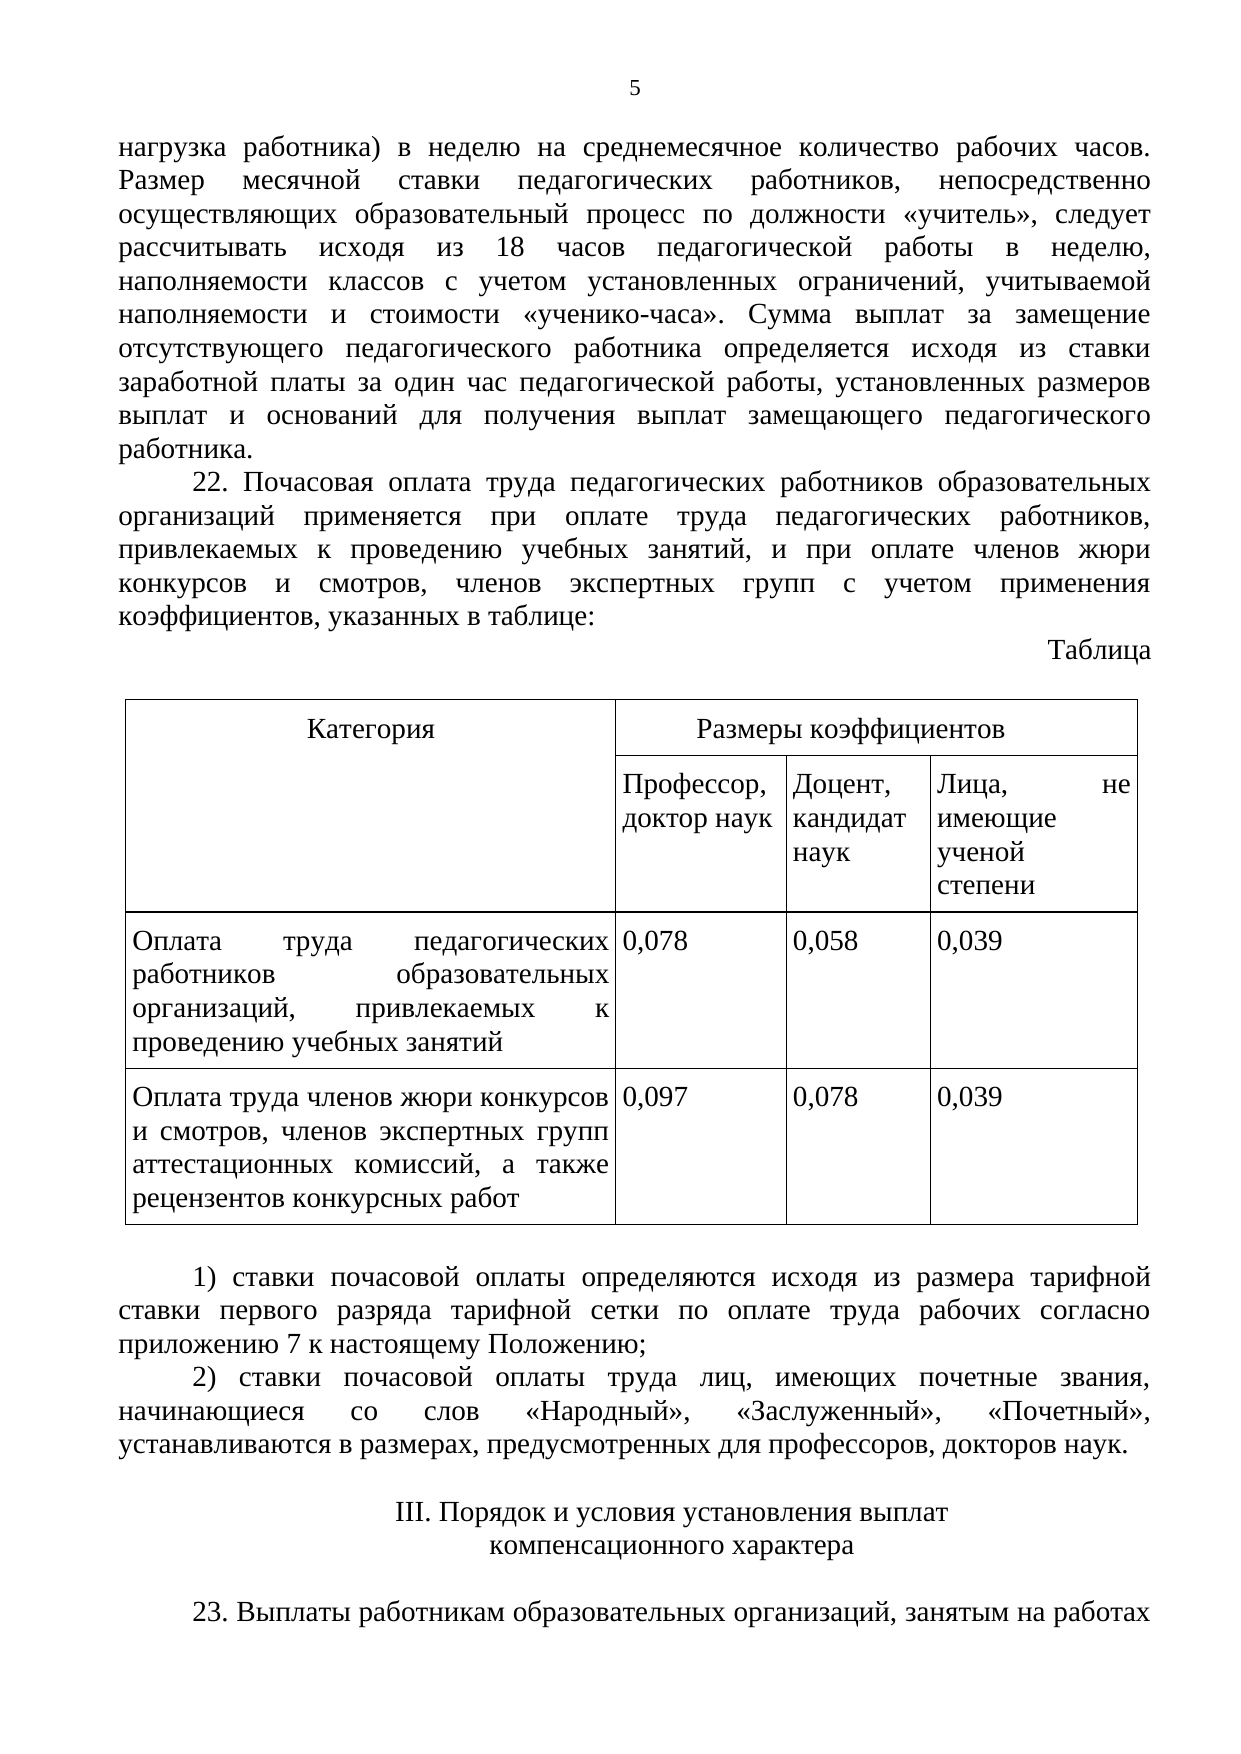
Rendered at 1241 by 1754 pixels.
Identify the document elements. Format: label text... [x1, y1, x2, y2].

table_cell Оплата труда членов жюри конкурсов и смотров, членов экспертных групп аттестационных комиссий, а также рецензентов конкурсных работ [126, 1069, 615, 1224]
text 22. Почасовая оплата труда педагогических работников образовательных организаций применяется при оплате труда педагогических работников, привлекаемых к проведению учебных занятий, и при оплате членов жюри конкурсов и смотров, членов экспертных групп с учетом применения коэффициентов, указанных в таблице: [118, 464, 1152, 632]
text Таблица [118, 632, 1152, 666]
table_cell 0,058 [787, 913, 930, 1068]
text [118, 129, 1152, 464]
table_header Размеры коэффициентов [616, 700, 1137, 755]
table_header Категория [126, 700, 615, 911]
title компенсационного характера [118, 1527, 1152, 1561]
table_cell 0,078 [616, 913, 786, 1068]
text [118, 1594, 1152, 1628]
table_cell 0,039 [931, 1069, 1137, 1224]
table_cell 0,078 [787, 1069, 930, 1224]
title III. Порядок и условия установления выплат [118, 1494, 1152, 1527]
text 1) ставки почасовой оплаты определяются исходя из размера тарифной ставки первого разряда тарифной сетки по оплате труда рабочих согласно приложению 7 к настоящему Положению; [118, 1259, 1152, 1359]
text 2) ставки почасовой оплаты труда лиц, имеющих почетные звания, начинающиеся со слов «Народный», «Заслуженный», «Почетный», устанавливаются в размерах, предусмотренных для профессоров, докторов наук. [118, 1359, 1152, 1460]
table_cell Доцент, кандидат наук [787, 756, 930, 911]
table_cell Профессор, доктор наук [616, 756, 786, 911]
table_cell Оплата труда педагогических работников образовательных организаций, привлекаемых к проведению учебных занятий [126, 913, 615, 1068]
table_cell Лица, не имеющие ученой степени [931, 756, 1137, 911]
table_cell 0,039 [931, 913, 1137, 1068]
table_cell 0,097 [616, 1069, 786, 1224]
